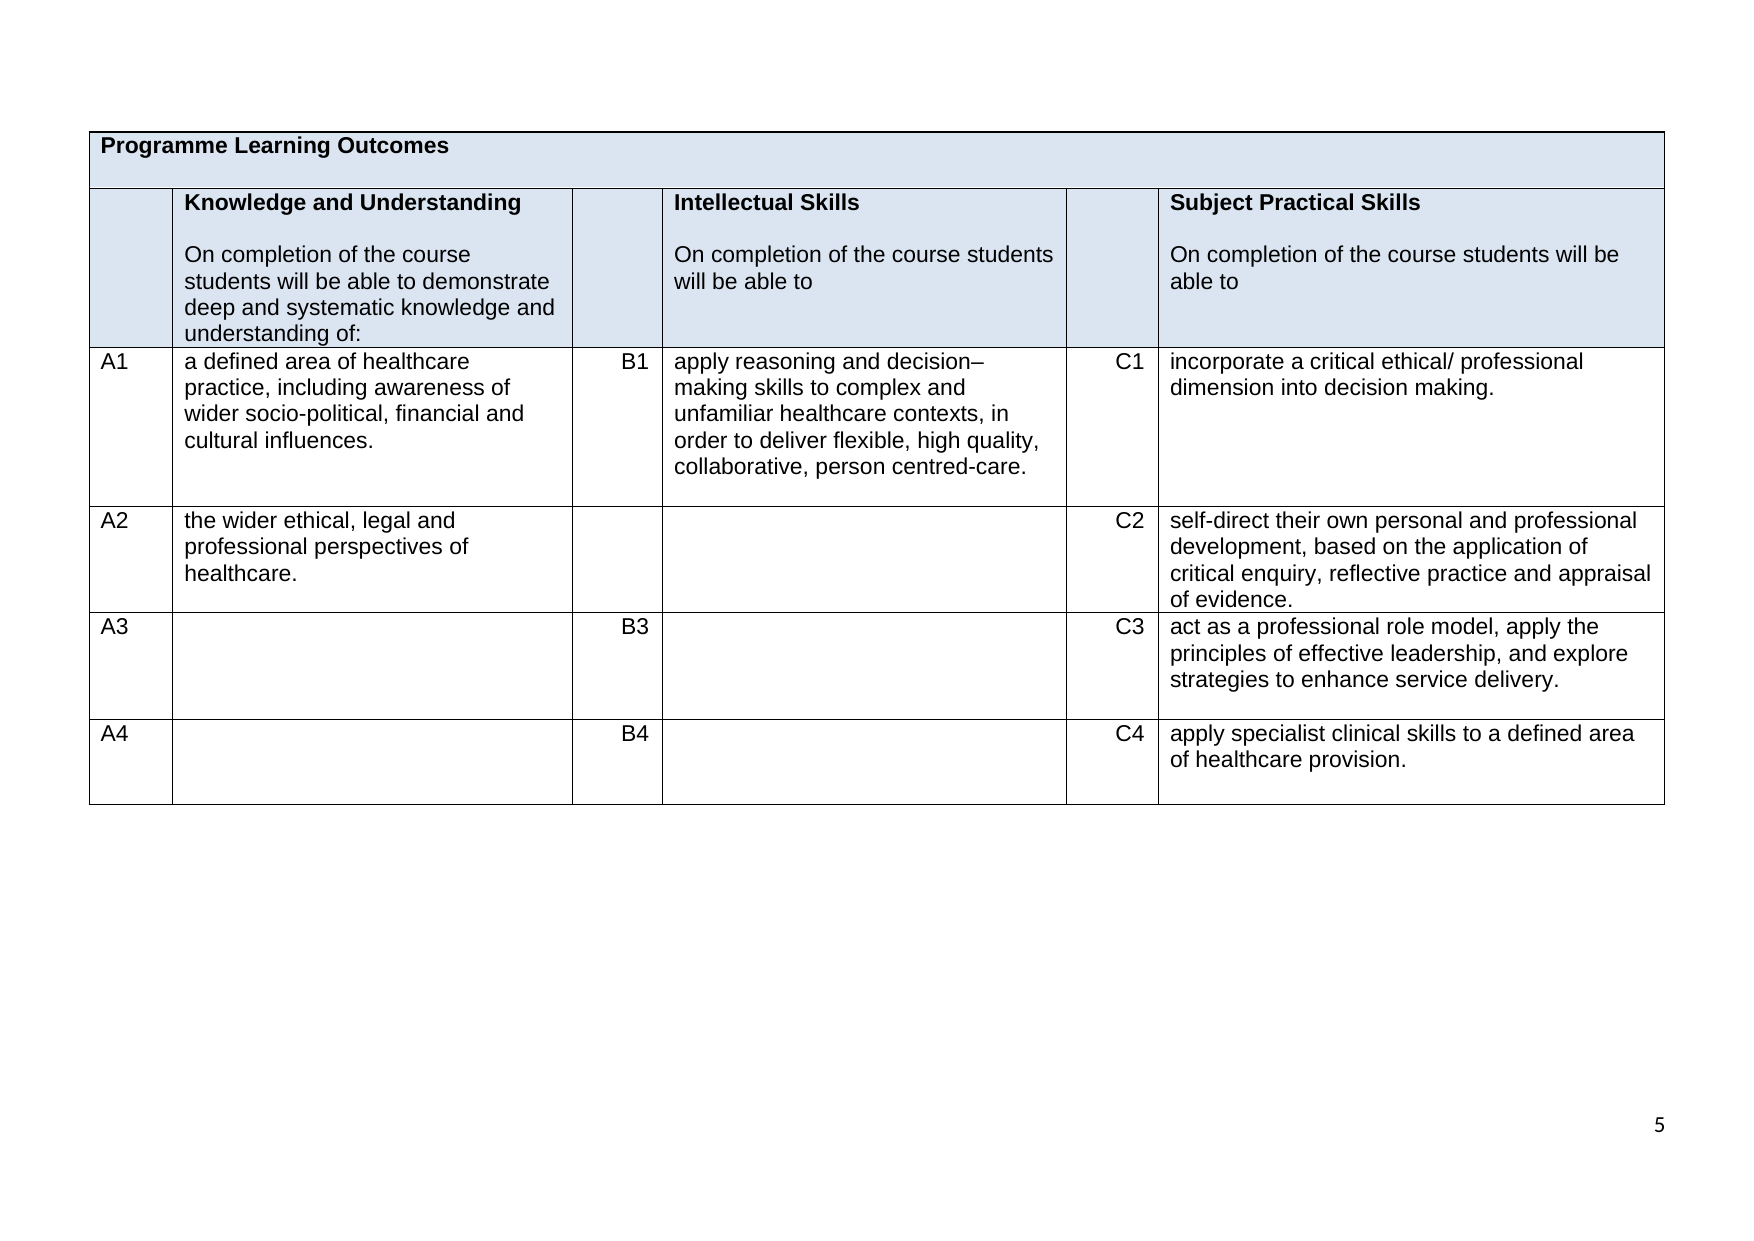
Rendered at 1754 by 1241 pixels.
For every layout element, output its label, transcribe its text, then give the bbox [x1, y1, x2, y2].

table_cell self-direct their own personal and professional development, based on the application of critical enquiry, reflective practice and appraisal of evidence. [1159, 507, 1664, 612]
table_cell A2 [90, 507, 172, 612]
table_cell B3 [573, 613, 662, 719]
table_cell the wider ethical, legal and professional perspectives of healthcare. [173, 507, 572, 612]
table_cell Subject Practical Skills On completion of the course students will be able to [1159, 189, 1664, 347]
table_cell A3 [90, 613, 172, 719]
table_cell C3 [1067, 613, 1158, 719]
table_cell incorporate a critical ethical/ professional dimension into decision making. [1159, 348, 1664, 506]
table_cell [573, 507, 662, 612]
table_cell B4 [573, 720, 662, 804]
table_cell C4 [1067, 720, 1158, 804]
table_cell Intellectual Skills On completion of the course students will be able to [663, 189, 1066, 347]
table_cell C1 [1067, 348, 1158, 506]
table_cell Knowledge and Understanding On completion of the course students will be able to demonstrate deep and systematic knowledge and understanding of: [173, 189, 572, 347]
table_header Programme Learning Outcomes [90, 133, 1664, 187]
table_cell [90, 189, 172, 347]
table_cell C2 [1067, 507, 1158, 612]
table_cell [173, 720, 572, 804]
table_cell apply reasoning and decision–making skills to complex and unfamiliar healthcare contexts, in order to deliver flexible, high quality, collaborative, person centred-care. [663, 348, 1066, 506]
table_cell [173, 613, 572, 719]
table_cell [573, 189, 662, 347]
table_cell [1067, 189, 1158, 347]
table_cell A1 [90, 348, 172, 506]
table_cell A4 [90, 720, 172, 804]
table_cell B1 [573, 348, 662, 506]
table_cell apply specialist clinical skills to a defined area of healthcare provision. [1159, 720, 1664, 804]
table_cell [663, 720, 1066, 804]
table_cell a defined area of healthcare practice, including awareness of wider socio-political, financial and cultural influences. [173, 348, 572, 506]
table_cell [663, 507, 1066, 612]
table_cell act as a professional role model, apply the principles of effective leadership, and explore strategies to enhance service delivery. [1159, 613, 1664, 719]
table_cell [663, 613, 1066, 719]
